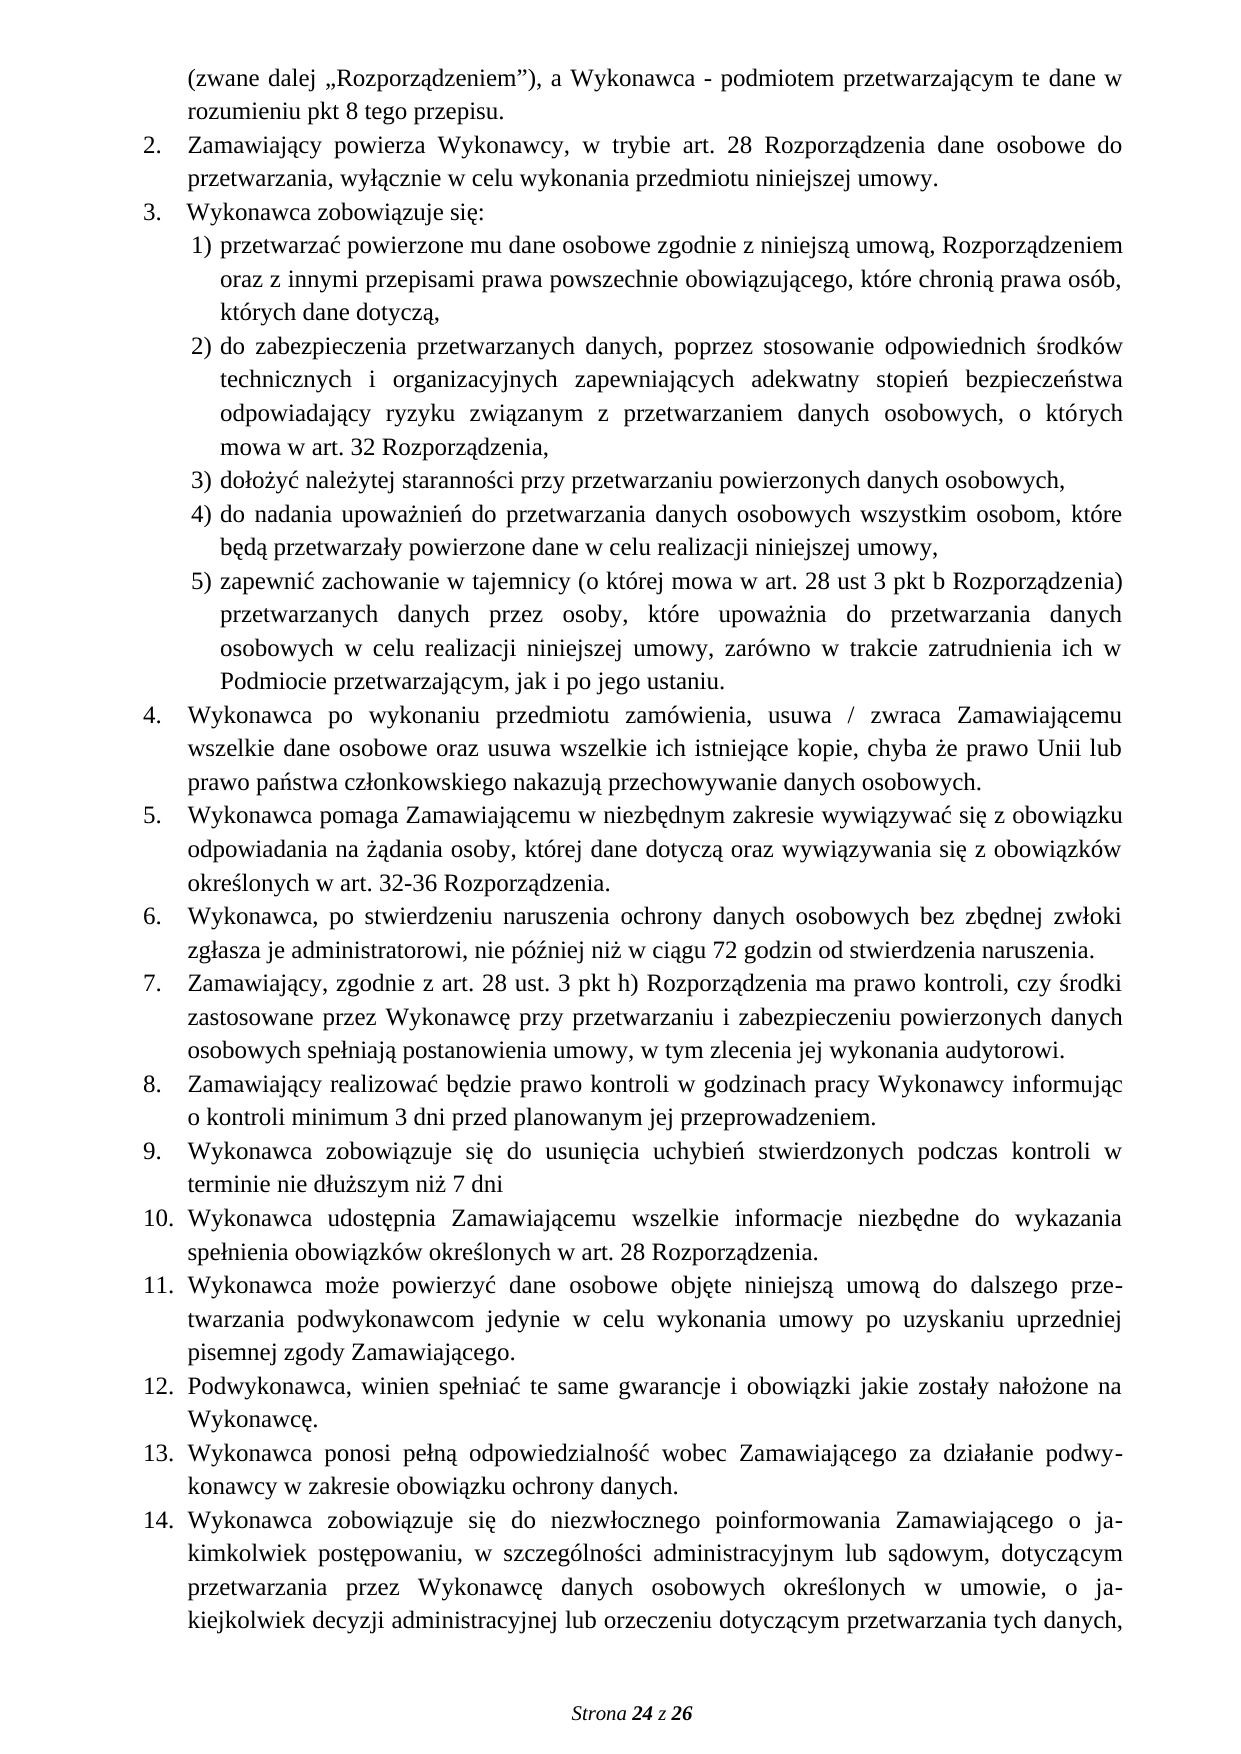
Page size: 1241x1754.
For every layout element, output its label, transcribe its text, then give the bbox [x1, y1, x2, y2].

list Zamawiający powierza Wykonawcy, w trybie art. 28 Rozporządzenia dane osobowe do przetwarzania, wyłącznie w celu wykonania przedmiotu niniejszej umowy. [143, 126, 1123, 193]
list zapewnić zachowanie w tajemnicy (o której mowa w art. 28 ust 3 pkt b Rozporządzenia) przetwarzanych danych przez osoby, które upoważnia do przetwarzania danych osobowych w celu realizacji niniejszej umowy, zarówno w trakcie zatrudnienia ich w Podmiocie przetwarzającym, jak i po jego ustaniu. [191, 562, 1123, 696]
list do zabezpieczenia przetwarzanych danych, poprzez stosowanie odpowiednich środków technicznych i organizacyjnych zapewniających adekwatny stopień bezpieczeństwa odpowiadający ryzyku związanym z przetwarzaniem danych osobowych, o których mowa w art. 32 Rozporządzenia, [191, 327, 1123, 462]
list Wykonawca pomaga Zamawiającemu w niezbędnym zakresie wywiązywać się z obowiązku odpowiadania na żądania osoby, której dane dotyczą oraz wywiązywania się z obowiązków określonych w art. 32-36 Rozporządzenia. [143, 797, 1123, 898]
list Wykonawca zobowiązuje się do usunięcia uchybień stwierdzonych podczas kontroli w terminie nie dłuższym niż 7 dni [143, 1132, 1123, 1199]
list Zamawiający realizować będzie prawo kontroli w godzinach pracy Wykonawcy informując o kontroli minimum 3 dni przed planowanym jej przeprowadzeniem. [143, 1065, 1123, 1132]
list Wykonawca udostępnia Zamawiającemu wszelkie informacje niezbędne do wykazania spełnienia obowiązków określonych w art. 28 Rozporządzenia. [143, 1199, 1123, 1267]
list Zamawiający, zgodnie z art. 28 ust. 3 pkt h) Rozporządzenia ma prawo kontroli, czy środki zastosowane przez Wykonawcę przy przetwarzaniu i zabezpieczeniu powierzonych danych osobowych spełniają postanowienia umowy, w tym zlecenia jej wykonania audytorowi. [143, 965, 1123, 1065]
list Wykonawca może powierzyć dane osobowe objęte niniejszą umową do dalszego przetwarzania podwykonawcom jedynie w celu wykonania umowy po uzyskaniu uprzedniej pisemnej zgody Zamawiającego. [143, 1267, 1123, 1367]
list Wykonawca po wykonaniu przedmiotu zamówienia, usuwa / zwraca Zamawiającemu wszelkie dane osobowe oraz usuwa wszelkie ich istniejące kopie, chyba że prawo Unii lub prawo państwa członkowskiego nakazują przechowywanie danych osobowych. [143, 696, 1123, 797]
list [143, 1501, 1123, 1636]
list przetwarzać powierzone mu dane osobowe zgodnie z niniejszą umową, Rozporządzeniem oraz z innymi przepisami prawa powszechnie obowiązującego, które chronią prawa osób, których dane dotyczą, [191, 227, 1123, 327]
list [143, 59, 1123, 126]
list Wykonawca ponosi pełną odpowiedzialność wobec Zamawiającego za działanie podwykonawcy w zakresie obowiązku ochrony danych. [143, 1434, 1123, 1501]
list do nadania upoważnień do przetwarzania danych osobowych wszystkim osobom, które będą przetwarzały powierzone dane w celu realizacji niniejszej umowy, [191, 495, 1123, 562]
list Wykonawca zobowiązuje się: [143, 193, 1123, 227]
list dołożyć należytej staranności przy przetwarzaniu powierzonych danych osobowych, [191, 462, 1123, 495]
list Podwykonawca, winien spełniać te same gwarancje i obowiązki jakie zostały nałożone na Wykonawcę. [143, 1367, 1123, 1434]
list Wykonawca, po stwierdzeniu naruszenia ochrony danych osobowych bez zbędnej zwłoki zgłasza je administratorowi, nie później niż w ciągu 72 godzin od stwierdzenia naruszenia. [143, 898, 1123, 965]
